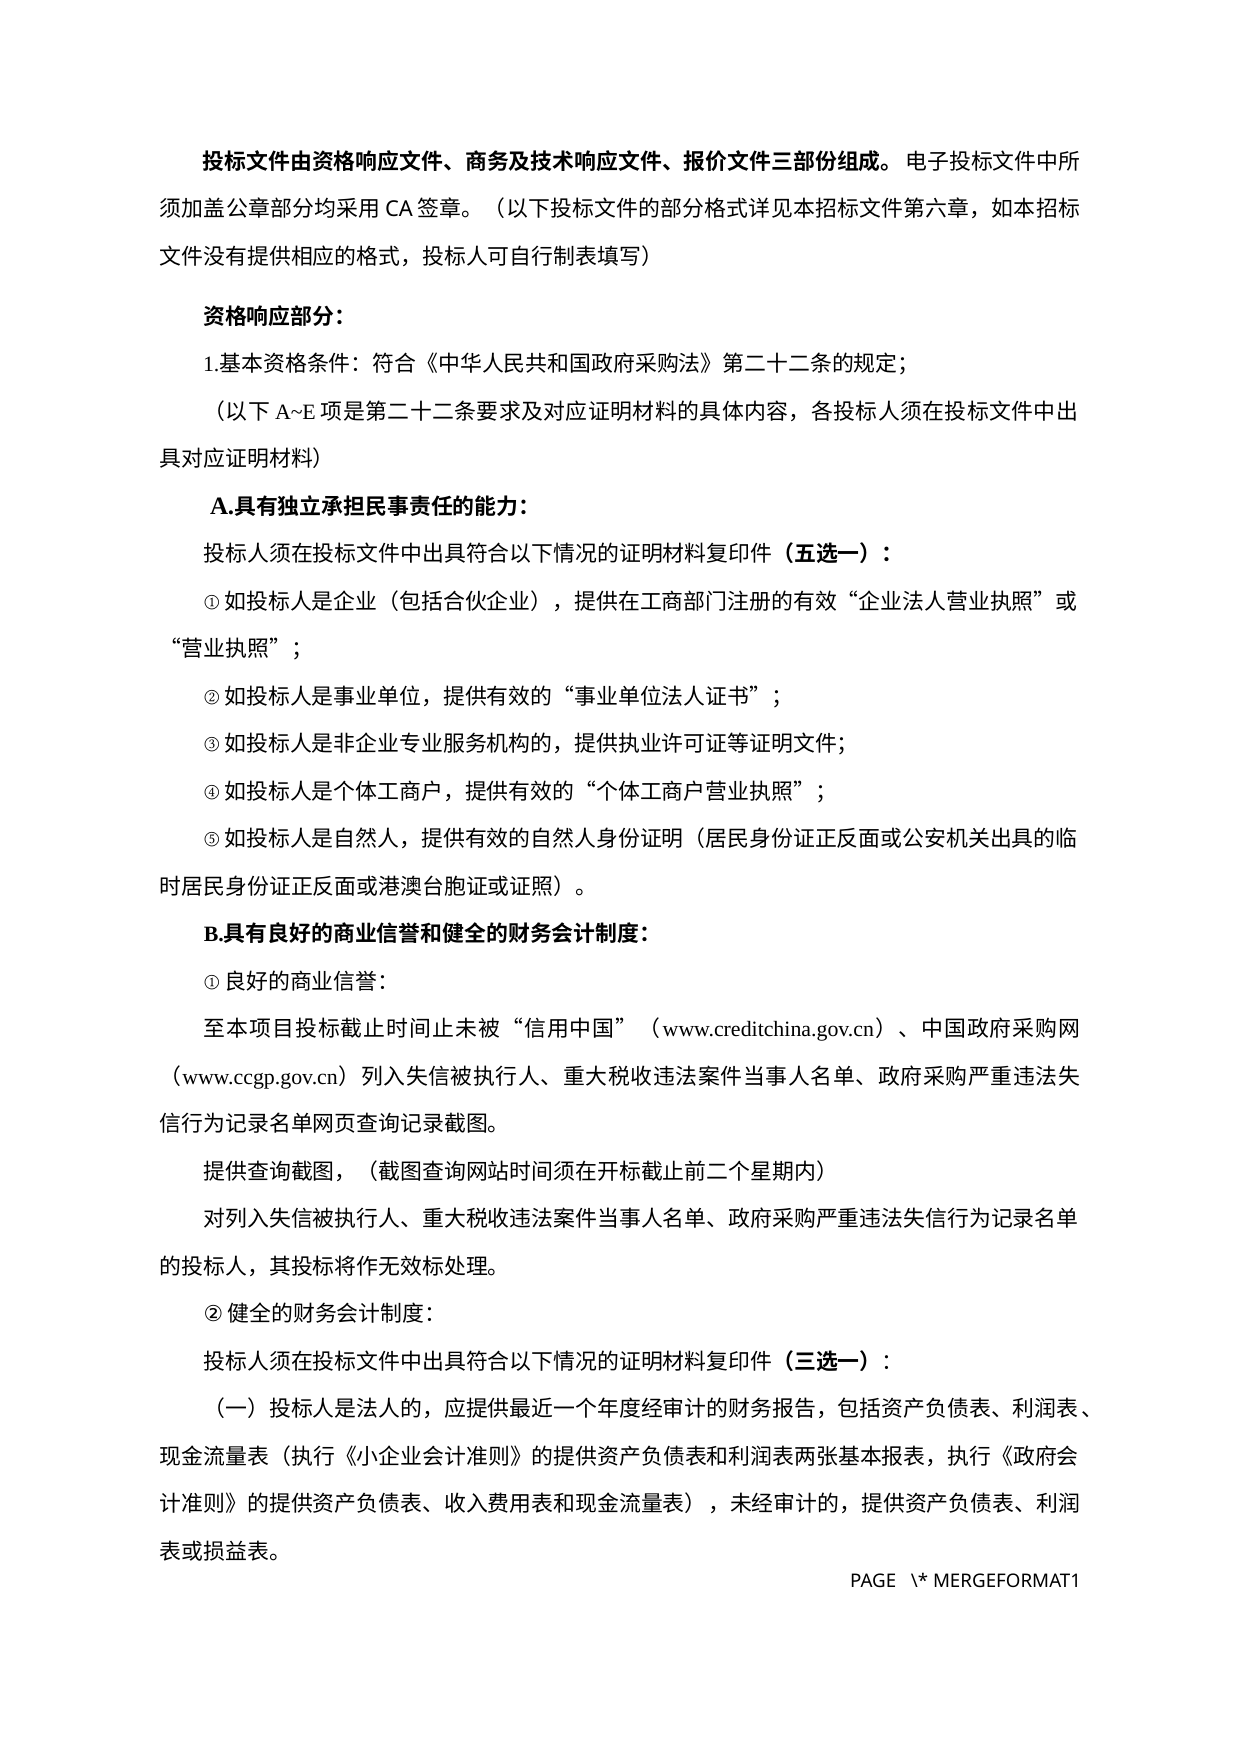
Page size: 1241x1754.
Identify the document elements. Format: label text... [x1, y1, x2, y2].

text ④如投标人是个体工商户，提供有效的“个体工商户营业执照”； [159, 774, 1081, 805]
text 投标文件由资格响应文件、商务及技术响应文件、报价文件三部份组成。电子投标文件中所须加盖公章部分均采用CA签章。（以下投标文件的部分格式详见本招标文件第六章，如本招标文件没有提供相应的格式，投标人可自行制表填写） [159, 144, 1081, 270]
text 提供查询截图，（截图查询网站时间须在开标截止前二个星期内） [159, 1154, 1081, 1185]
text 对列入失信被执行人、重大税收违法案件当事人名单、政府采购严重违法失信行为记录名单的投标人，其投标将作无效标处理。 [159, 1201, 1081, 1280]
text 1.基本资格条件：符合《中华人民共和国政府采购法》第二十二条的规定； [203, 346, 1081, 378]
text ①如投标人是企业（包括合伙企业），提供在工商部门注册的有效“企业法人营业执照”或“营业执照”； [159, 584, 1081, 663]
text 至本项目投标截止时间止未被“信用中国”（www.creditchina.gov.cn）、中国政府采购网（www.ccgp.gov.cn）列入失信被执行人、重大税收违法案件当事人名单、政府采购严重违法失信行为记录名单网页查询记录截图。 [159, 1011, 1081, 1138]
text A.具有独立承担民事责任的能力： [159, 489, 1081, 520]
text B.具有良好的商业信誉和健全的财务会计制度： [159, 916, 1081, 948]
text 投标人须在投标文件中出具符合以下情况的证明材料复印件（五选一）： [159, 536, 1081, 568]
text （以下A~E项是第二十二条要求及对应证明材料的具体内容，各投标人须在投标文件中出具对应证明材料） [159, 394, 1081, 473]
text 资格响应部分： [203, 299, 1081, 330]
text ③如投标人是非企业专业服务机构的，提供执业许可证等证明文件； [159, 726, 1081, 758]
text （一）投标人是法人的，应提供最近一个年度经审计的财务报告，包括资产负债表、利润表、现金流量表（执行《小企业会计准则》的提供资产负债表和利润表两张基本报表，执行《政府会计准则》的提供资产负债表、收入费用表和现金流量表），未经审计的，提供资产负债表、利润表或损益表。 [159, 1391, 1081, 1566]
text ②健全的财务会计制度： [159, 1296, 1081, 1328]
text 投标人须在投标文件中出具符合以下情况的证明材料复印件（三选一）： [159, 1344, 1081, 1376]
text ①良好的商业信誉： [159, 964, 1081, 995]
text ②如投标人是事业单位，提供有效的“事业单位法人证书”； [159, 679, 1081, 710]
text ⑤如投标人是自然人，提供有效的自然人身份证明（居民身份证正反面或公安机关出具的临时居民身份证正反面或港澳台胞证或证照）。 [159, 821, 1081, 900]
